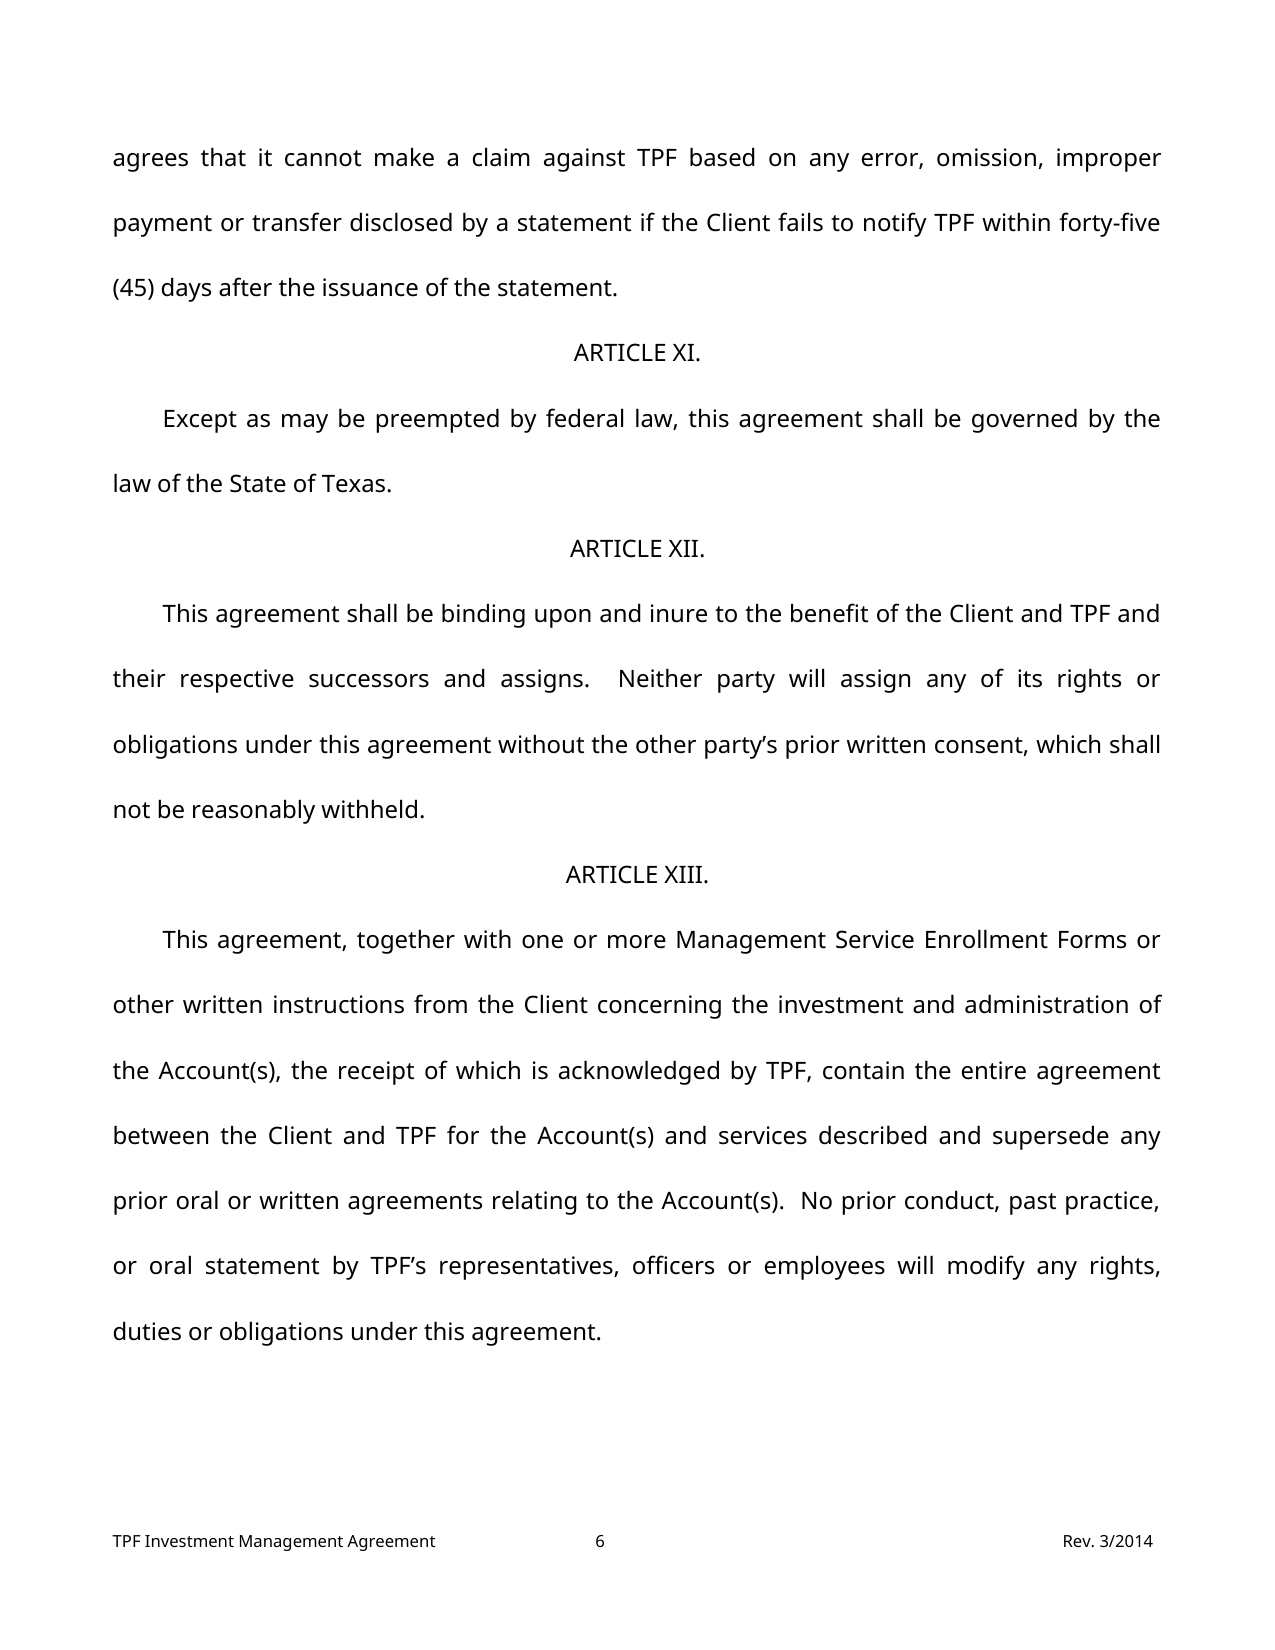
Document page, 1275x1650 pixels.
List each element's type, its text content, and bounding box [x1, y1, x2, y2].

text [112, 141, 1162, 304]
text This agreement shall be binding upon and inure to the benefit of the Client and TPF and their respective successors and assigns. Neither party will assign any of its rights or obligations under this agreement without the other party’s prior written consent, which shall not be reasonably withheld. [112, 597, 1162, 825]
text ARTICLE XI. [112, 336, 1162, 369]
text Except as may be preempted by federal law, this agreement shall be governed by the law of the State of . [112, 401, 1162, 499]
text This agreement, together with one or more Management Service Enrollment Forms or other written instructions from the Client concerning the investment and administration of the Account(s), the receipt of which is acknowledged by TPF, contain the entire agreement between the Client and TPF for the Account(s) and services described and supersede any prior oral or written agreements relating to the Account(s). No prior conduct, past practice, or oral statement by TPF’s representatives, officers or employees will modify any rights, duties or obligations under this agreement. [112, 923, 1162, 1347]
text ARTICLE XIII. [112, 858, 1162, 891]
text ARTICLE XII. [112, 532, 1162, 564]
